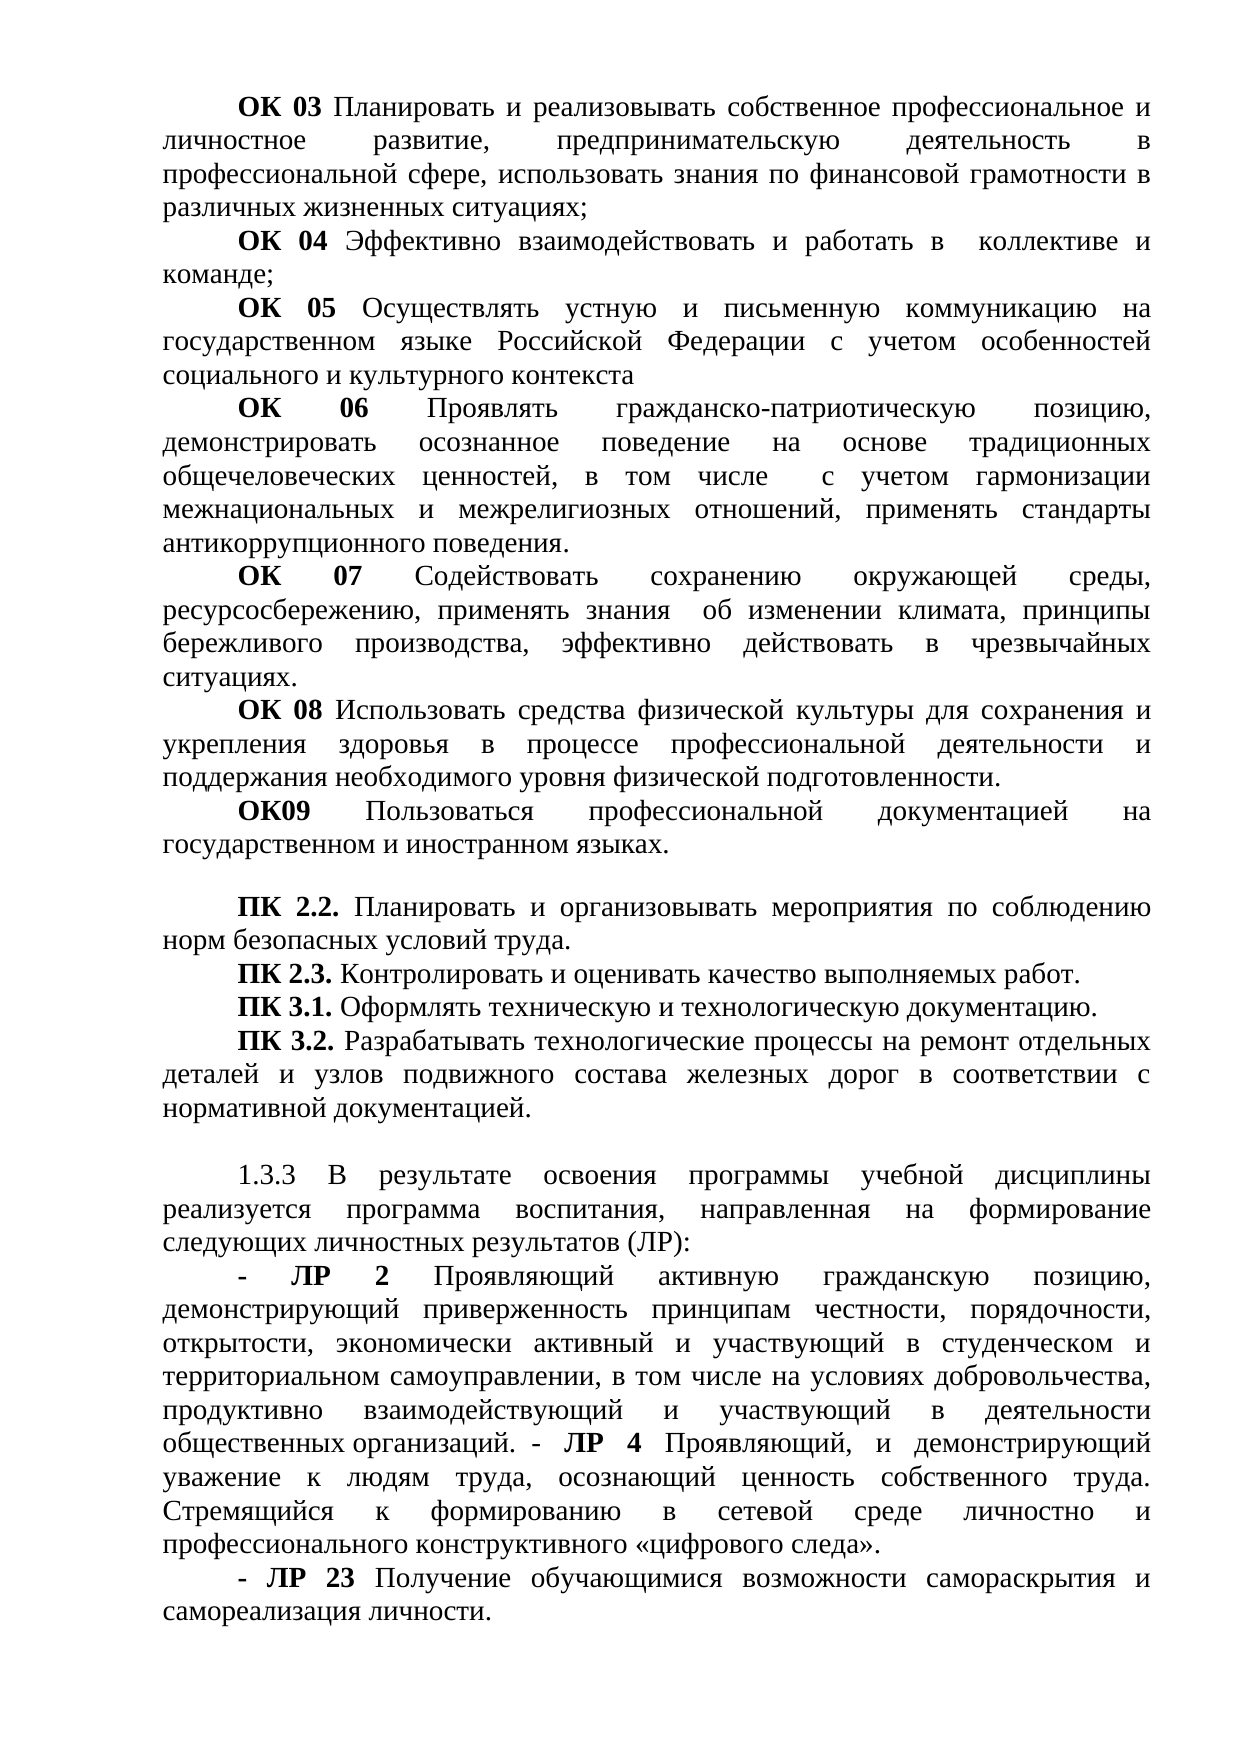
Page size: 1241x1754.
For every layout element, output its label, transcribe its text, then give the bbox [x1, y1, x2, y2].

text 1.3.3 В результате освоения программы учебной дисциплины реализуется программа воспитания, направленная на формирование следующих личностных результатов (ЛР): [162, 1157, 1152, 1258]
text ПК 2.2. Планировать и организовывать мероприятия по соблюдению норм безопасных условий труда. [162, 889, 1152, 956]
text ПК 2.3. Контролировать и оценивать качество выполняемых работ. [162, 956, 1152, 989]
text ПК 3.1. Оформлять техническую и технологическую документацию. [162, 989, 1152, 1023]
text ОК 05 Осуществлять устную и письменную коммуникацию на государственном языке Российской Федерации с учетом особенностей социального и культурного контекста [162, 290, 1152, 391]
text ОК 03 Планировать и реализовывать собственное профессиональное и личностное развитие, предпринимательскую деятельность в профессиональной сфере, использовать знания по финансовой грамотности в различных жизненных ситуациях; [162, 89, 1152, 223]
text ОК 08 Использовать средства физической культуры для сохранения и укрепления здоровья в процессе профессиональной деятельности и поддержания необходимого уровня физической подготовленности. [162, 692, 1152, 793]
text - ЛР 23 Получение обучающимися возможности самораскрытия и самореализация личности. [162, 1560, 1152, 1627]
text ОК09 Пользоваться профессиональной документацией на государственном и иностранном языках. [162, 793, 1152, 860]
text ПК 3.2. Разрабатывать технологические процессы на ремонт отдельных деталей и узлов подвижного состава железных дорог в соответствии с нормативной документацией. [162, 1023, 1152, 1124]
text ОК 06 Проявлять гражданско-патриотическую позицию, демонстрировать осознанное поведение на основе традиционных общечеловеческих ценностей, в том числе с учетом гармонизации межнациональных и межрелигиозных отношений, применять стандарты антикоррупционного поведения. [162, 391, 1152, 558]
text ОК 04 Эффективно взаимодействовать и работать в коллективе и команде; [162, 223, 1152, 290]
text - ЛР 2 Проявляющий активную гражданскую позицию, демонстрирующий приверженность принципам честности, порядочности, открытости, экономически активный и участвующий в студенческом и территориальном самоуправлении, в том числе на условиях добровольчества, продуктивно взаимодействующий и участвующий в деятельности общественных организаций. - ЛР 4 Проявляющий, и демонстрирующий уважение к людям труда, осознающий ценность собственного труда. Стремящийся к формированию в сетевой среде личностно и профессионального конструктивного «цифрового следа». [162, 1258, 1152, 1560]
text ОК 07 Содействовать сохранению окружающей среды, ресурсосбережению, применять знания об изменении климата, принципы бережливого производства, эффективно действовать в чрезвычайных ситуациях. [162, 558, 1152, 692]
